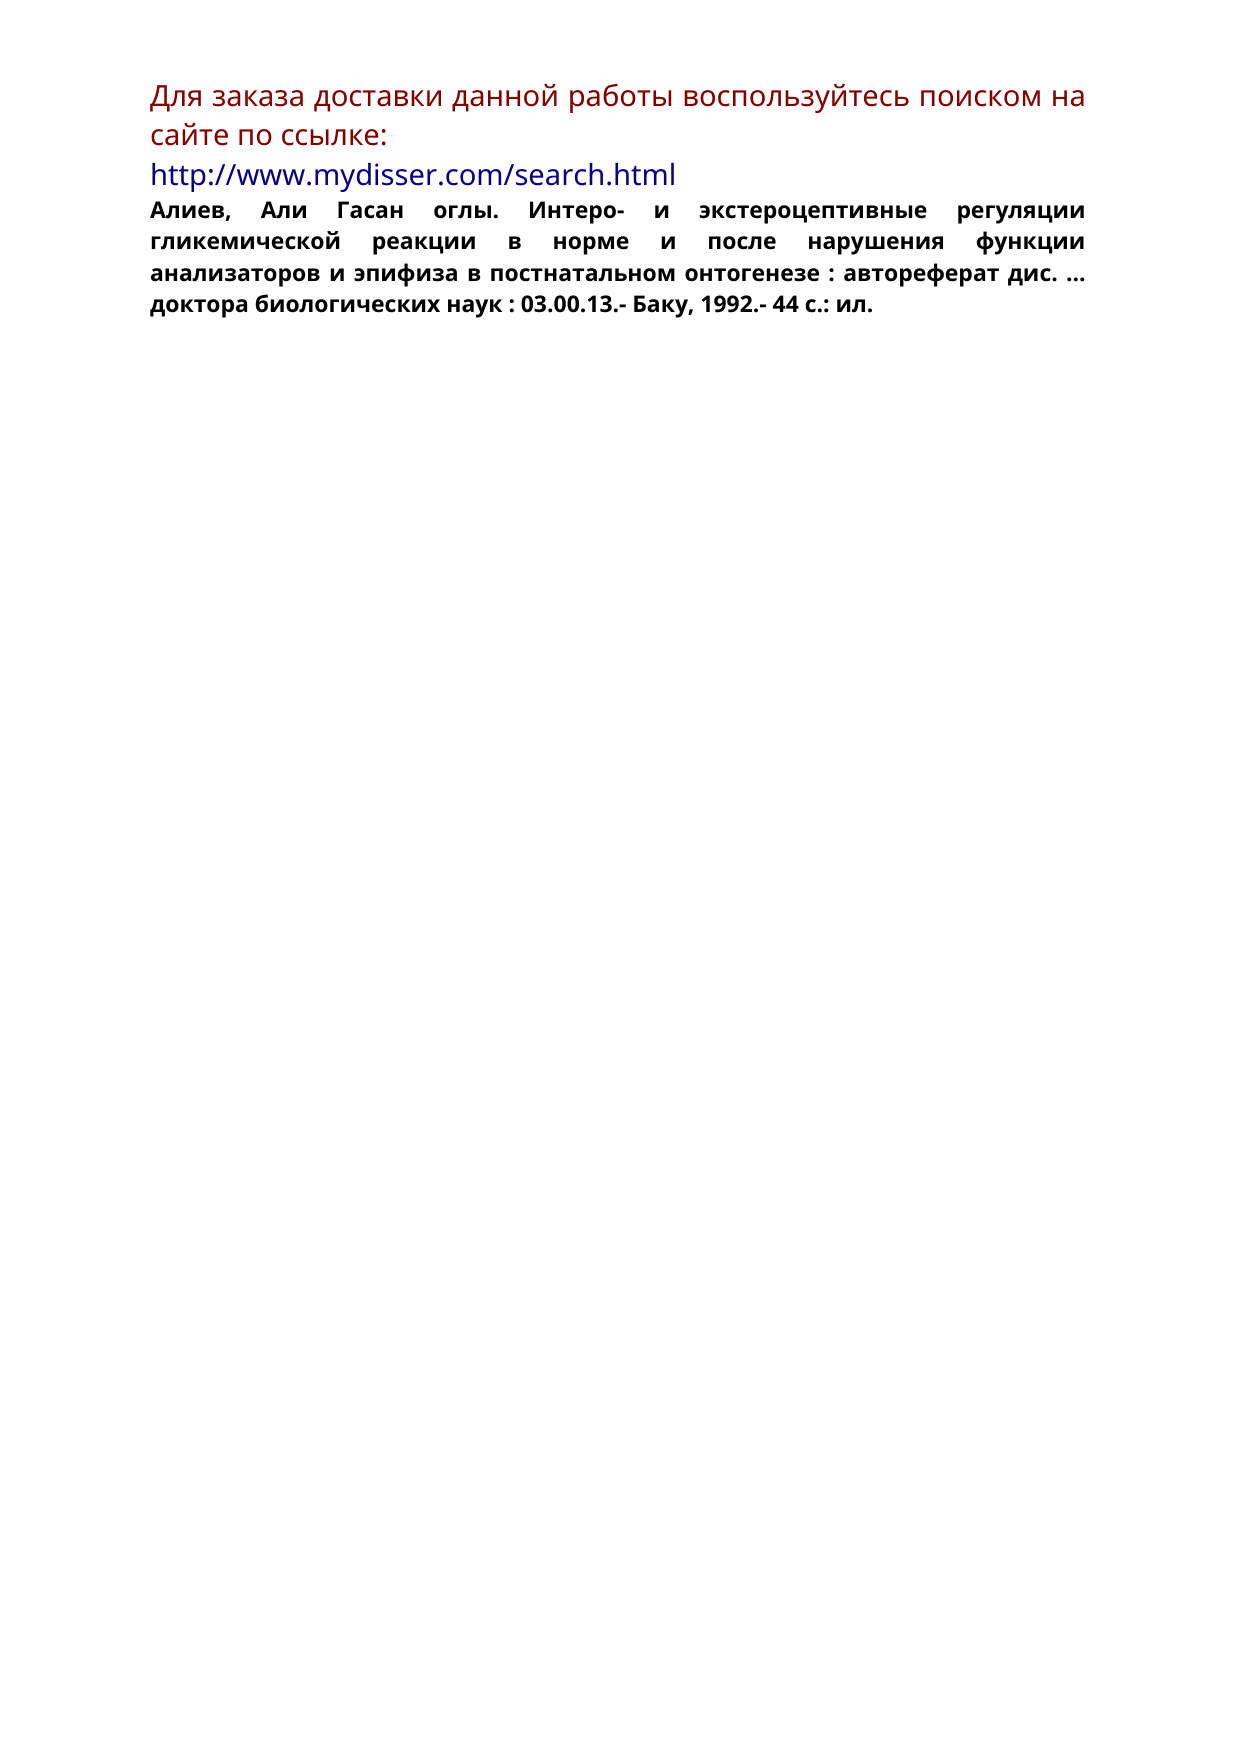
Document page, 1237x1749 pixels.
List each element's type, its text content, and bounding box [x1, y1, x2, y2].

text Алиев, Али Гасан оглы. Интеро- и экстероцептивные регуляции гликемической реакции в норме и после нарушения функции анализаторов и эпифиза в постнатальном онтогенезе : автореферат дис. ... доктора биологических наук : 03.00.13.- Баку, 1992.- 44 с.: ил. [150, 194, 1086, 319]
